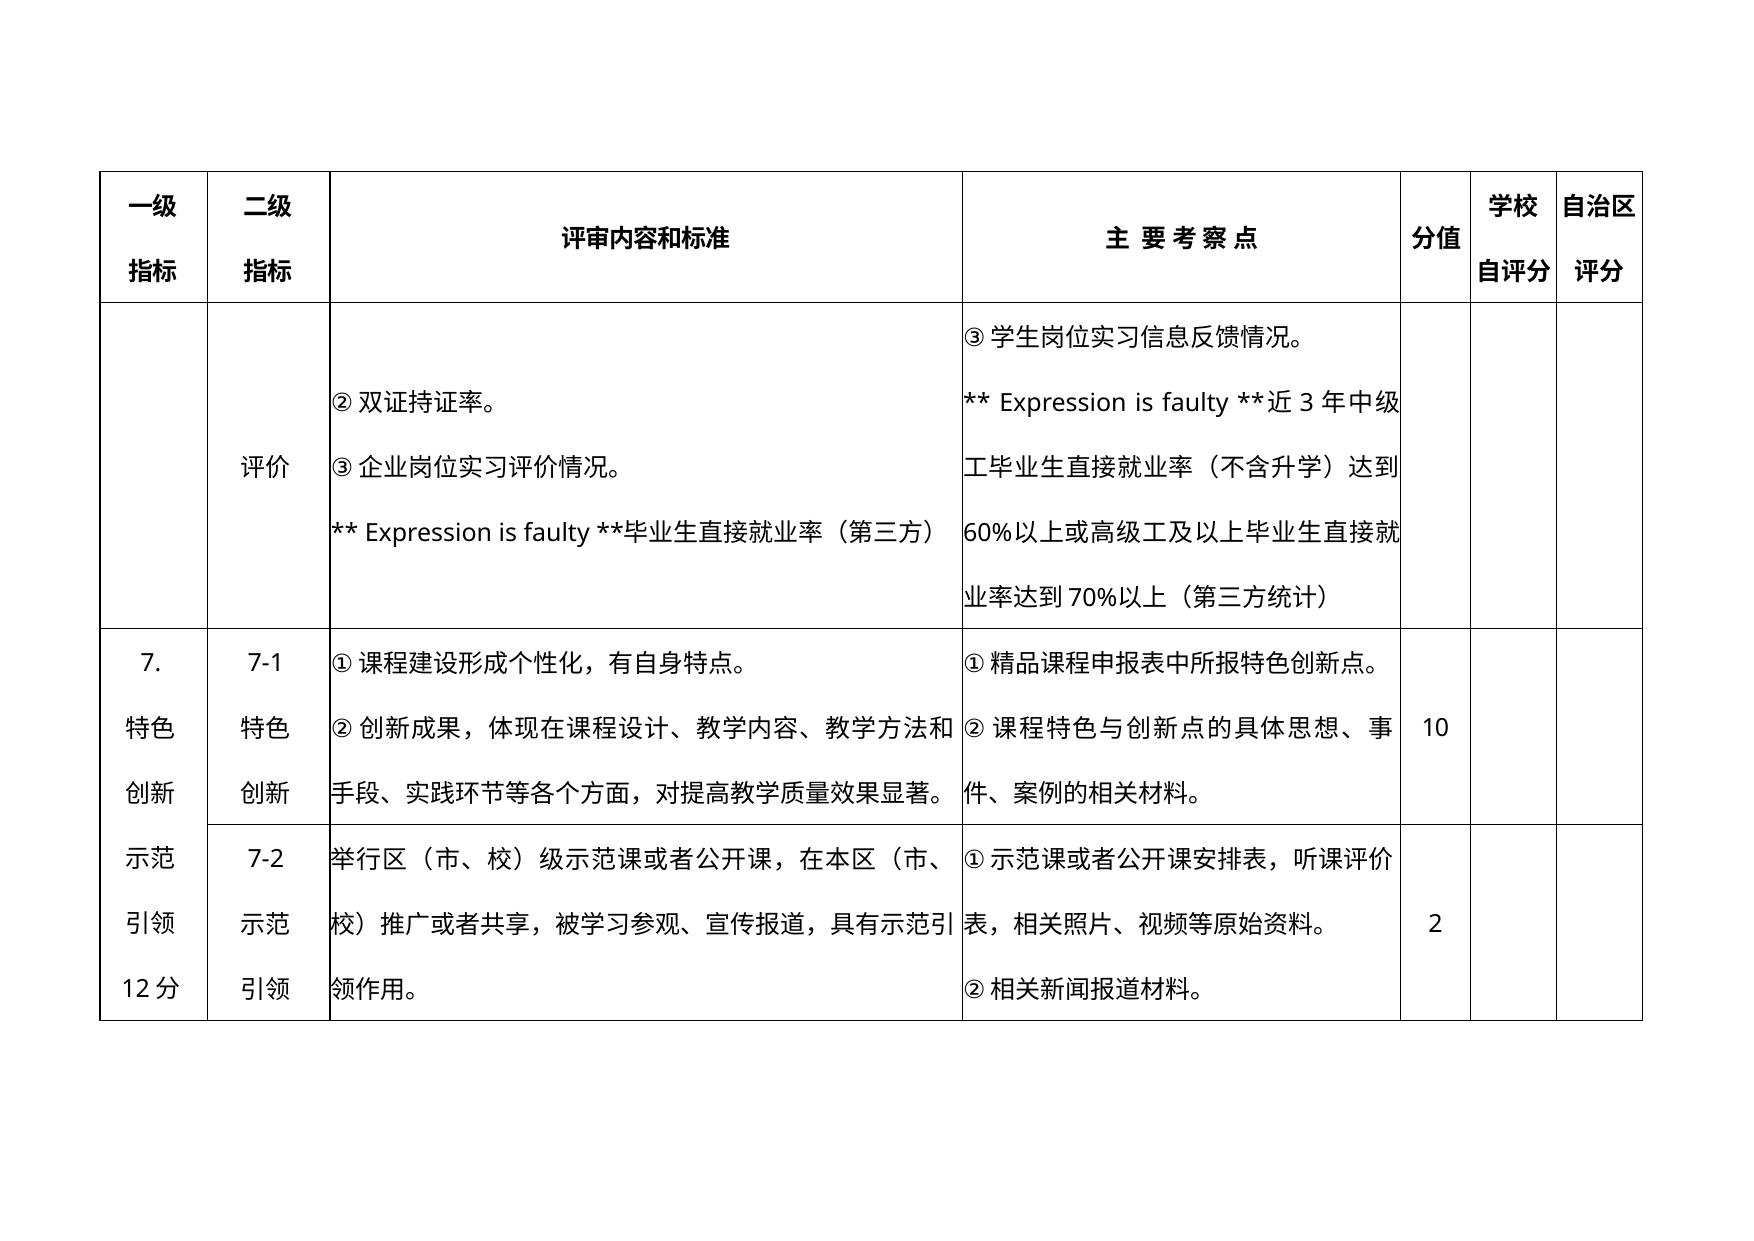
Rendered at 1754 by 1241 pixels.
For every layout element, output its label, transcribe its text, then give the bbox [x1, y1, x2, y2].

table_cell [1557, 629, 1642, 824]
table_cell 举行区（市、校）级示范课或者公开课，在本区（市、校）推广或者共享，被学习参观、宣传报道，具有示范引领作用。 [331, 825, 962, 1020]
table_header 分值 [1401, 172, 1470, 302]
table_cell [1471, 629, 1556, 824]
table_header 学校 自评分 [1471, 172, 1556, 302]
table_cell 10 [1401, 629, 1470, 824]
table_cell 7-1 特色 创新 [208, 629, 329, 824]
table_cell [1557, 303, 1642, 628]
table_cell [1471, 303, 1556, 628]
table_cell 6-3 相关 评价 [208, 303, 329, 628]
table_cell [963, 303, 1400, 628]
table_cell ①精品课程申报表中所报特色创新点。 ②课程特色与创新点的具体思想、事件、案例的相关材料。 [963, 629, 1400, 824]
table_cell ①课程建设形成个性化，有自身特点。 ②创新成果，体现在课程设计、教学内容、教学方法和手段、实践环节等各个方面，对提高教学质量效果显著。 [331, 629, 962, 824]
table_cell 7. 特色 创新 示范 引领 12分 [101, 629, 207, 1020]
table_cell 7-2 示范 引领 [208, 825, 329, 1020]
table_cell 2 [1401, 825, 1470, 1020]
table_cell [1471, 825, 1556, 1020]
table_header 二级 指标 [208, 172, 329, 302]
table_cell [1557, 825, 1642, 1020]
table_header 自治区 评分 [1557, 172, 1642, 302]
table_cell 6 [1401, 303, 1470, 628]
table_header 评审内容和标准 [331, 172, 962, 302]
table_header 一级 指标 [101, 172, 207, 302]
table_cell ①示范课或者公开课安排表，听课评价表，相关照片、视频等原始资料。 ②相关新闻报道材料。 [963, 825, 1400, 1020]
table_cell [331, 303, 962, 628]
table_header 主 要 考 察 点 [963, 172, 1400, 302]
